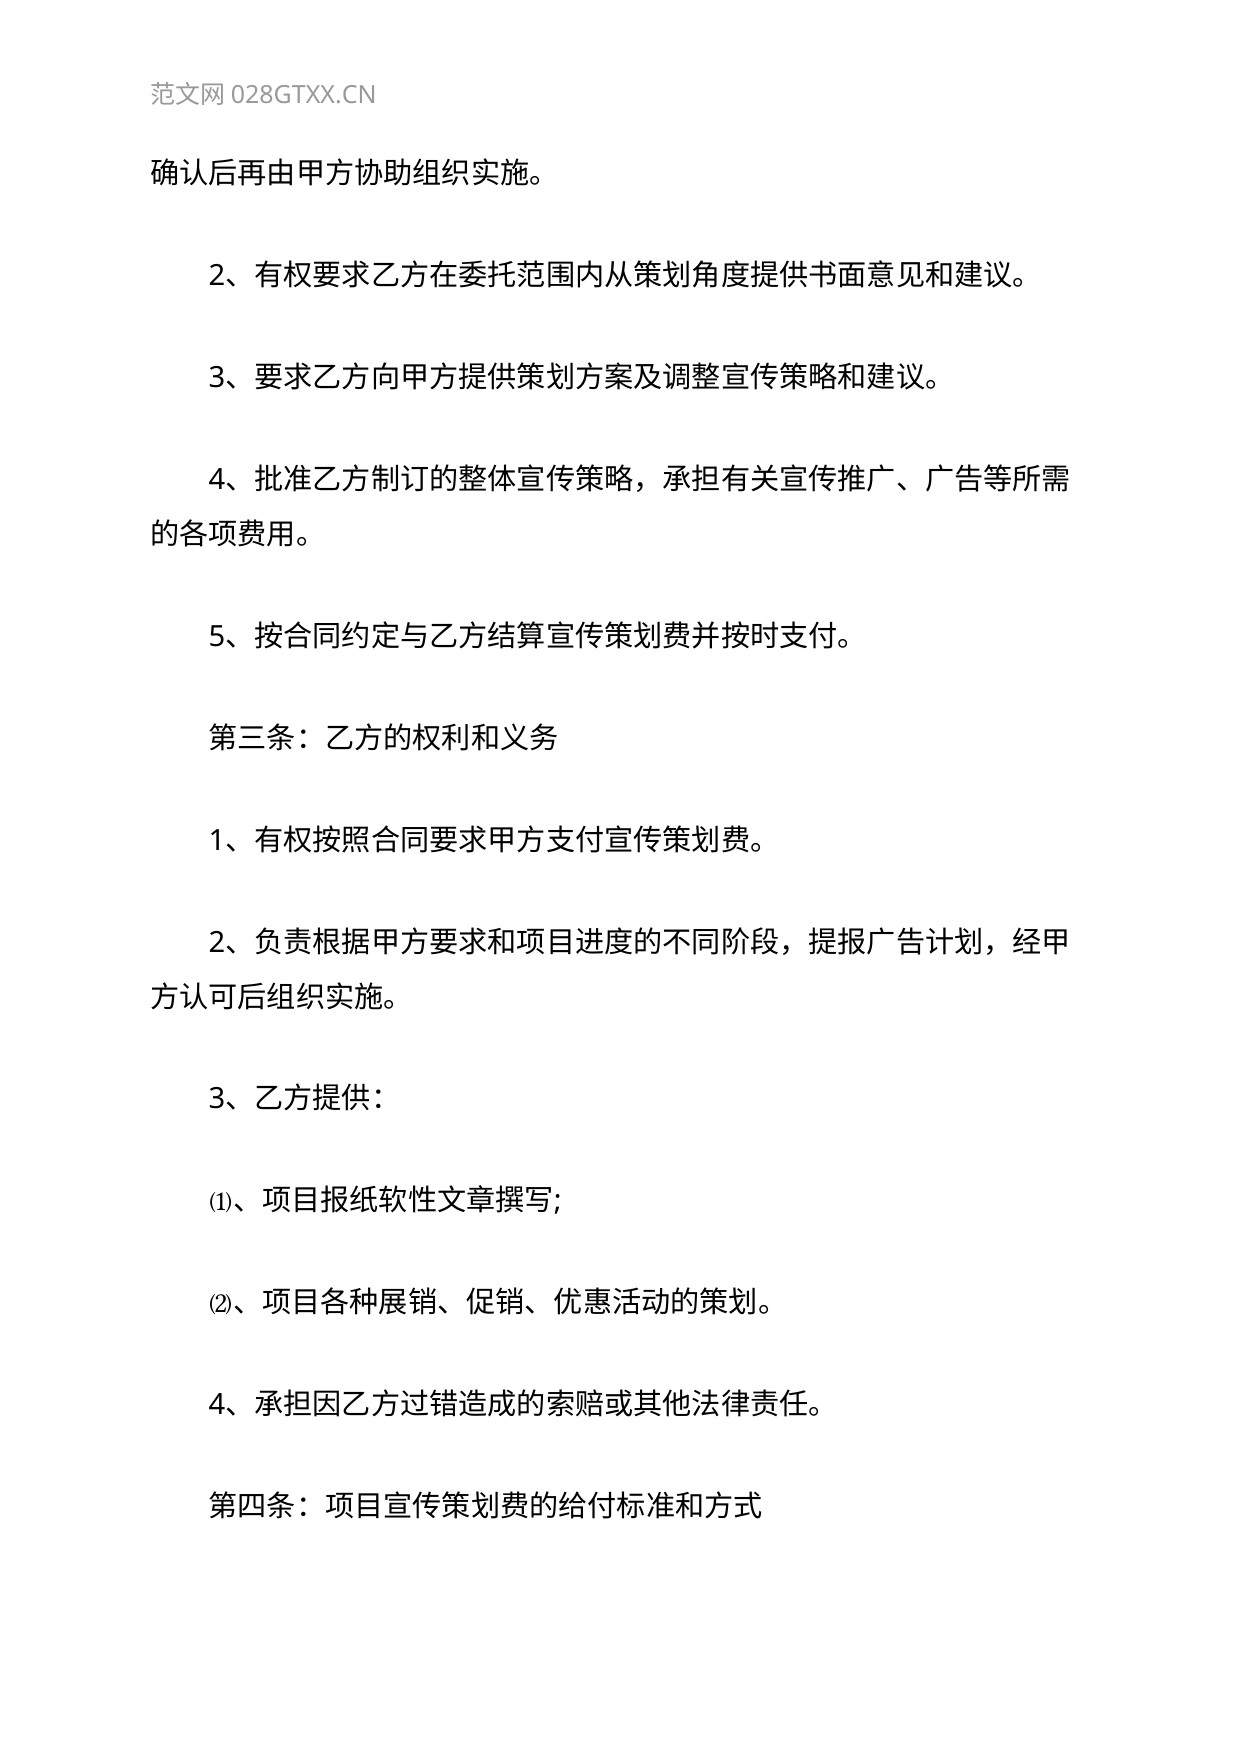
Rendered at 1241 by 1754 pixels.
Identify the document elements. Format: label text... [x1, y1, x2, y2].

text 第三条：乙方的权利和义务 [150, 714, 1090, 757]
text 5、按合同约定与乙方结算宣传策划费并按时支付。 [150, 612, 1090, 655]
text 2、有权要求乙方在委托范围内从策划角度提供书面意见和建议。 [150, 252, 1090, 294]
text 2、负责根据甲方要求和项目进度的不同阶段，提报广告计划，经甲方认可后组织实施。 [150, 918, 1090, 1016]
text 3、要求乙方向甲方提供策划方案及调整宣传策略和建议。 [150, 354, 1090, 396]
text ⑵、项目各种展销、促销、优惠活动的策划。 [150, 1279, 1090, 1321]
text ⑴、项目报纸软性文章撰写; [150, 1177, 1090, 1219]
text 3、乙方提供： [150, 1075, 1090, 1117]
text 4、批准乙方制订的整体宣传策略，承担有关宣传推广、广告等所需的各项费用。 [150, 456, 1090, 553]
text 第四条：项目宣传策划费的给付标准和方式 [150, 1483, 1090, 1525]
text 4、承担因乙方过错造成的索赔或其他法律责任。 [150, 1381, 1090, 1423]
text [150, 150, 1090, 192]
text 1、有权按照合同要求甲方支付宣传策划费。 [150, 816, 1090, 859]
